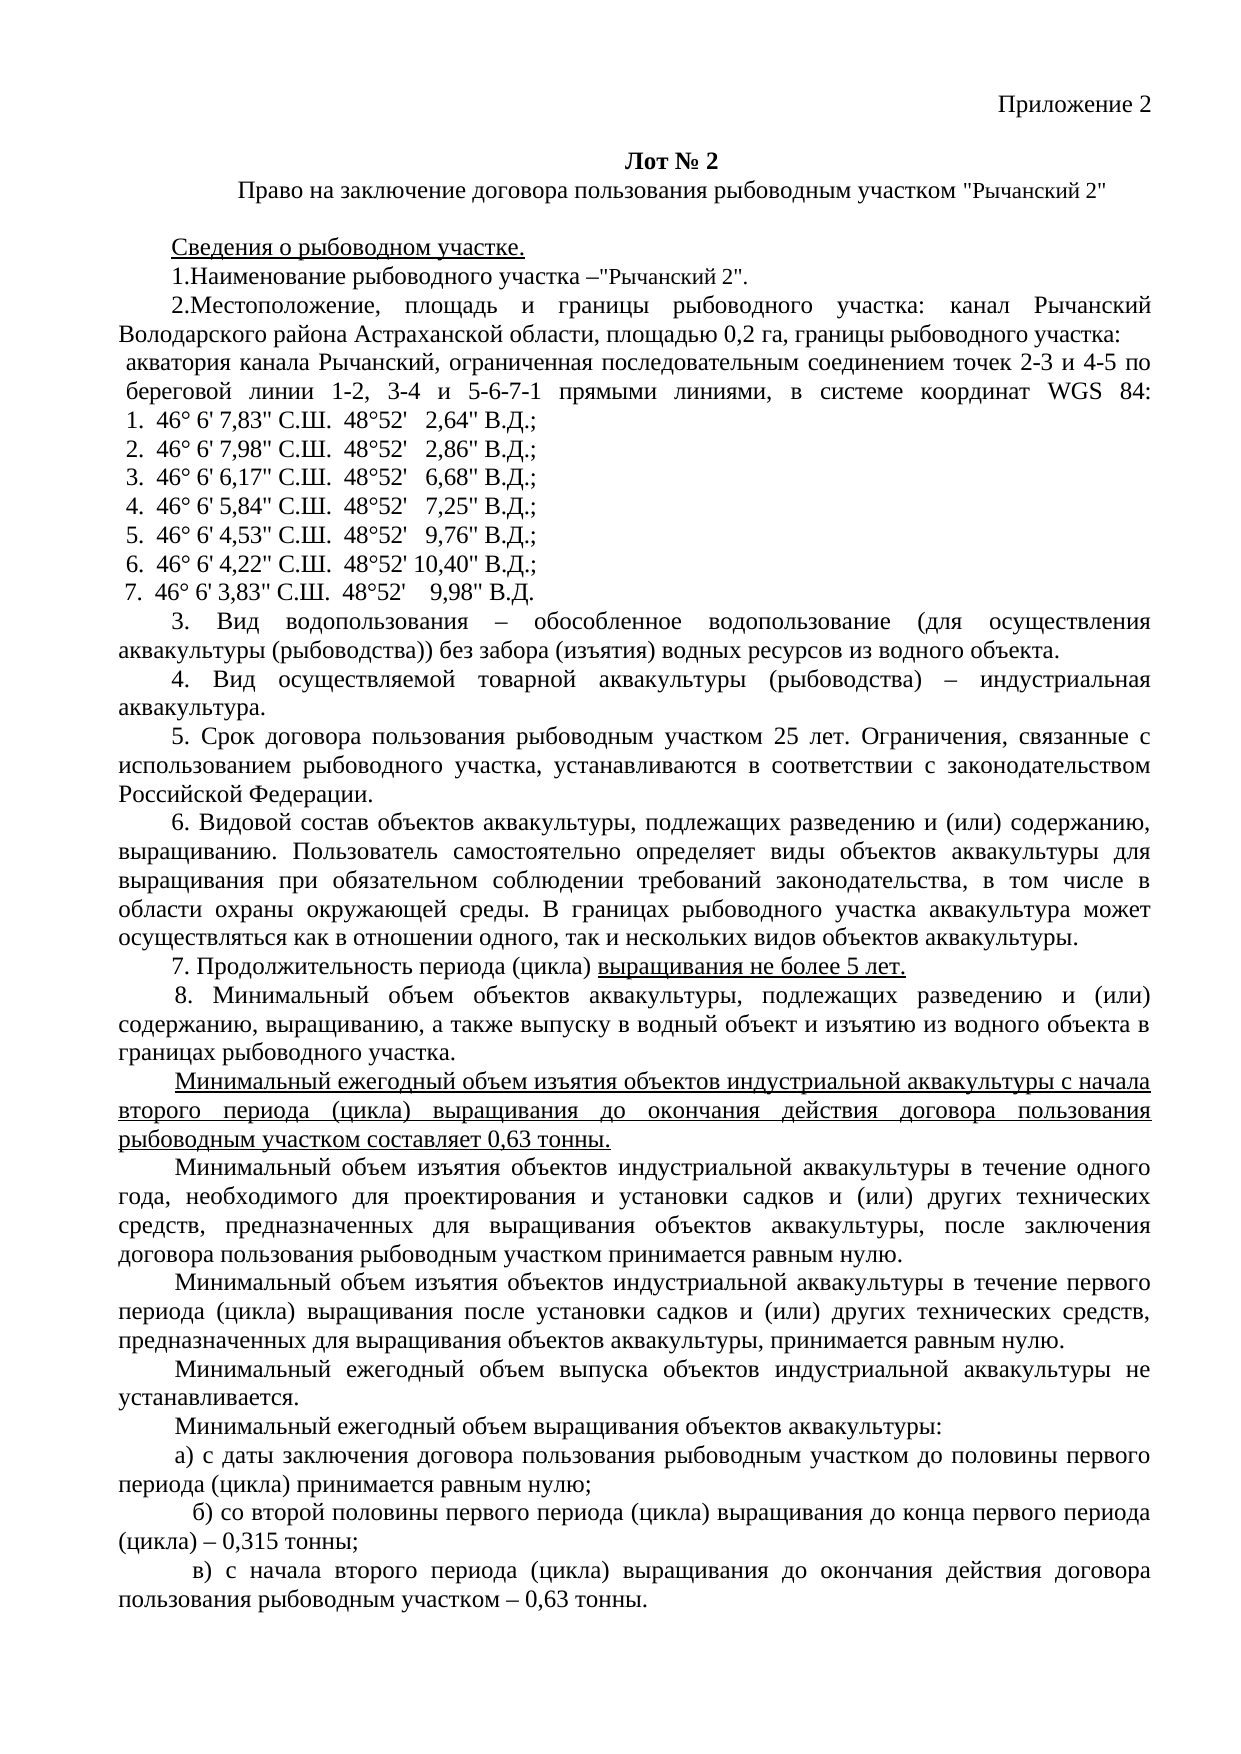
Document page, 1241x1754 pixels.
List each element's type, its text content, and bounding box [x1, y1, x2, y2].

text Минимальный ежегодный объем выпуска объектов индустриальной аквакультуры не устанавливается. [118, 1354, 1152, 1411]
text Минимальный ежегодный объем выращивания объектов аквакультуры: [118, 1411, 1152, 1440]
text 3. 46° 6' 6,17" С.Ш. 48°52' 6,68" В.Д.; [126, 462, 1152, 491]
text 4. 46° 6' 5,84" С.Ш. 48°52' 7,25" В.Д.; [126, 491, 1152, 520]
text Минимальный объем изъятия объектов индустриальной аквакультуры в течение первого периода (цикла) выращивания после установки садков и (или) других технических средств, предназначенных для выращивания объектов аквакультуры, принимается равным нулю. [118, 1267, 1152, 1354]
text 6. 46° 6' 4,22" С.Ш. 48°52' 10,40" В.Д.; [126, 549, 1152, 577]
text 5. Срок договора пользования рыбоводным участком 25 лет. Ограничения, связанные с использованием рыбоводного участка, устанавливаются в соответствии с законодательством Российской Федерации. [118, 721, 1152, 807]
text акватория канала Рычанский, ограниченная последовательным соединением точек 2-3 и 4-5 по береговой линии 1-2, 3-4 и 5-6-7-1 прямыми линиями, в системе координат WGS 84: 1. 46° 6' 7,83" С.Ш. 48°52' 2,64" В.Д.; [126, 347, 1152, 434]
text 2. 46° 6' 7,98" С.Ш. 48°52' 2,86" В.Д.; [126, 434, 1152, 462]
text 6. Видовой состав объектов аквакультуры, подлежащих разведению и (или) содержанию, выращиванию. Пользователь самостоятельно определяет виды объектов аквакультуры для выращивания при обязательном соблюдении требований законодательства, в том числе в области охраны окружающей среды. В границах рыбоводного участка аквакультура может осуществляться как в отношении одного, так и нескольких видов объектов аквакультуры. [118, 807, 1152, 951]
text Право на заключение договора пользования рыбоводным участком "Рычанский 2" [118, 175, 1152, 204]
text 2.Местоположение, площадь и границы рыбоводного участка: канал Рычанский Володарского района Астраханской области, площадью 0,2 га, границы рыбоводного участка: [118, 290, 1152, 347]
text Минимальный ежегодный объем изъятия объектов индустриальной аквакультуры с начала второго периода (цикла) выращивания до окончания действия договора пользования рыбоводным участком составляет 0,63 тонны. [118, 1121, 1152, 1152]
text 4. Вид осуществляемой товарной аквакультуры (рыбоводства) – индустриальная аквакультура. [118, 664, 1152, 721]
list Сведения о рыбоводном участке. [118, 232, 1152, 261]
text а) с даты заключения договора пользования рыбоводным участком до половины первого периода (цикла) принимается равным нулю; [118, 1440, 1152, 1497]
text 7. 46° 6' 3,83" С.Ш. 48°52' 9,98" В.Д. [118, 577, 1152, 606]
text в) с начала второго периода (цикла) выращивания до окончания действия договора пользования рыбоводным участком – 0,63 тонны. [118, 1555, 1152, 1612]
text Минимальный объем изъятия объектов индустриальной аквакультуры в течение одного года, необходимого для проектирования и установки садков и (или) других технических средств, предназначенных для выращивания объектов аквакультуры, после заключения договора пользования рыбоводным участком принимается равным нулю. [118, 1152, 1152, 1267]
text Минимальный ежегодный объем изъятия объектов индустриальной аквакультуры с начала второго периода (цикла) выращивания до окончания действия договора пользования рыбоводным участком составляет 0,63 тонны. [118, 1066, 1152, 1120]
text Лот № 2 [118, 146, 1152, 175]
text Приложение 2 [118, 89, 1152, 117]
text 3. Вид водопользования – обособленное водопользование (для осуществления аквакультуры (рыбоводства)) без забора (изъятия) водных ресурсов из водного объекта. [118, 606, 1152, 664]
text 1.Наименование рыбоводного участка –"Рычанский 2". [118, 261, 1152, 290]
text 8. Минимальный объем объектов аквакультуры, подлежащих разведению и (или) содержанию, выращиванию, а также выпуску в водный объект и изъятию из водного объекта в границах рыбоводного участка. [118, 980, 1152, 1066]
text 7. Продолжительность периода (цикла) выращивания не более 5 лет. [118, 951, 1152, 980]
text 5. 46° 6' 4,53" С.Ш. 48°52' 9,76" В.Д.; [126, 520, 1152, 549]
text б) со второй половины первого периода (цикла) выращивания до конца первого периода (цикла) – 0,315 тонны; [118, 1497, 1152, 1555]
